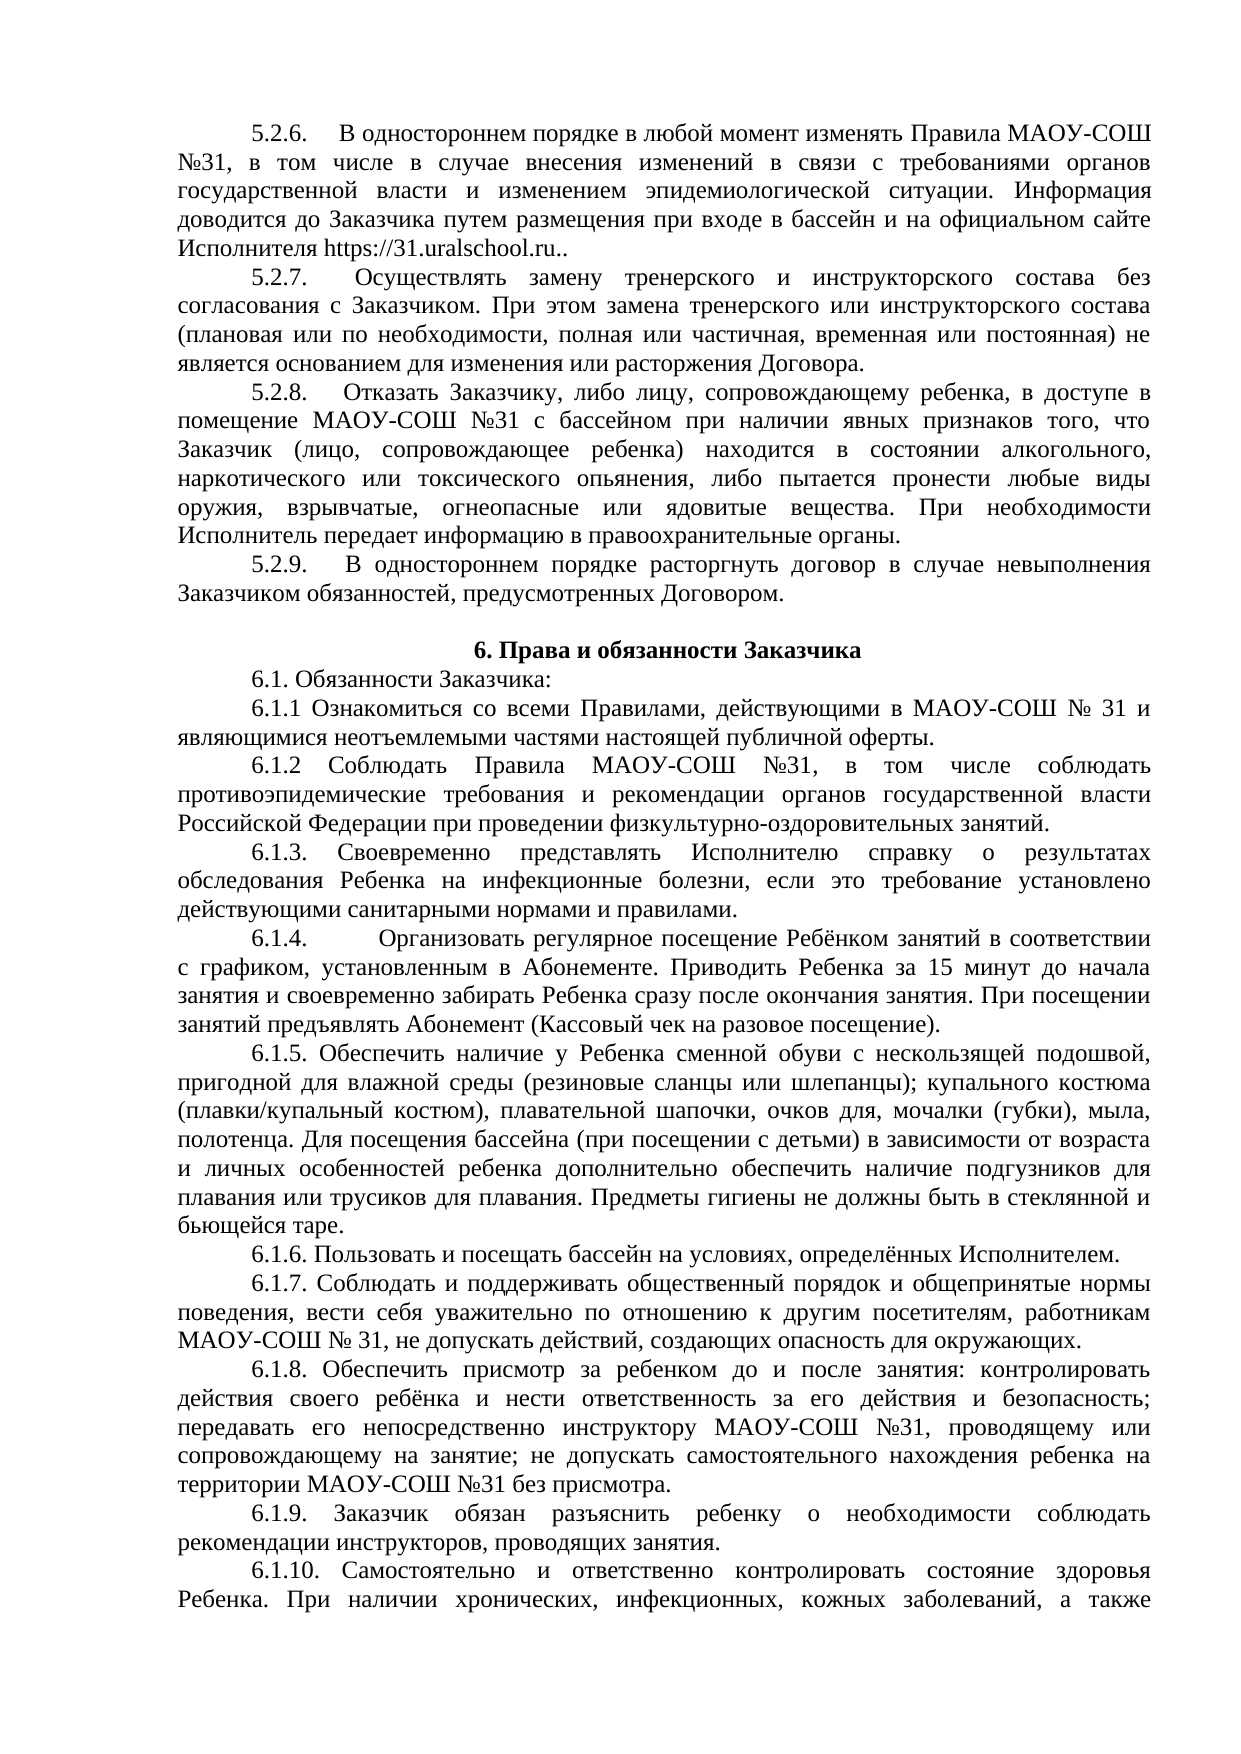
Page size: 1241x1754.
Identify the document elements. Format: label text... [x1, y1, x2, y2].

text 5.2.9. В одностороннем порядке расторгнуть договор в случае невыполнения Заказчиком обязанностей, предусмотренных Договором. [177, 549, 1152, 607]
text 6.1.8. Обеспечить присмотр за ребенком до и после занятия: контролировать действия своего ребёнка и нести ответственность за его действия и безопасность; передавать его непосредственно инструктору МАОУ-СОШ №31, проводящему или сопровождающему на занятие; не допускать самостоятельного нахождения ребенка на территории МАОУ-СОШ №31 без присмотра. [177, 1354, 1152, 1498]
text 6.1.1 Ознакомиться со всеми Правилами, действующими в МАОУ-СОШ № 31 и являющимися неотъемлемыми частями настоящей публичной оферты. [177, 693, 1152, 751]
text 6.1.3. Своевременно представлять Исполнителю справку о результатах обследования Ребенка на инфекционные болезни, если это требование установлено действующими санитарными нормами и правилами. [177, 837, 1152, 923]
text 6.1.2 Соблюдать Правила МАОУ-СОШ №31, в том числе соблюдать противоэпидемические требования и рекомендации органов государственной власти Российской Федерации при проведении физкультурно-оздоровительных занятий. [177, 751, 1152, 837]
text 6. Права и обязанности Заказчика [177, 636, 1152, 664]
text 6.1.9. Заказчик обязан разъяснить ребенку о необходимости соблюдать рекомендации инструкторов, проводящих занятия. [177, 1498, 1152, 1556]
text 6.1.6. Пользовать и посещать бассейн на условиях, определённых Исполнителем. [177, 1239, 1152, 1268]
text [177, 1556, 1152, 1613]
text 6.1.7. Соблюдать и поддерживать общественный порядок и общепринятые нормы поведения, вести себя уважительно по отношению к другим посетителям, работникам МАОУ-СОШ № 31, не допускать действий, создающих опасность для окружающих. [177, 1268, 1152, 1354]
text 6.1. Обязанности Заказчика: [177, 664, 1152, 693]
text 5.2.7. Осуществлять замену тренерского и инструкторского состава без согласования с Заказчиком. При этом замена тренерского или инструкторского состава (плановая или по необходимости, полная или частичная, временная или постоянная) не является основанием для изменения или расторжения Договора. [177, 262, 1152, 377]
text 6.1.4. Организовать регулярное посещение Ребёнком занятий в соответствии с графиком, установленным в Абонементе. Приводить Ребенка за 15 минут до начала занятия и своевременно забирать Ребенка сразу после окончания занятия. При посещении занятий предъявлять Абонемент (Кассовый чек на разовое посещение). [177, 923, 1152, 1038]
text 5.2.8. Отказать Заказчику, либо лицу, сопровождающему ребенка, в доступе в помещение МАОУ-СОШ №31 с бассейном при наличии явных признаков того, что Заказчик (лицо, сопровождающее ребенка) находится в состоянии алкогольного, наркотического или токсического опьянения, либо пытается пронести любые виды оружия, взрывчатые, огнеопасные или ядовитые вещества. При необходимости Исполнитель передает информацию в правоохранительные органы. [177, 377, 1152, 549]
text 6.1.5. Обеспечить наличие у Ребенка сменной обуви с нескользящей подошвой, пригодной для влажной среды (резиновые сланцы или шлепанцы); купального костюма (плавки/купальный костюм), плавательной шапочки, очков для, мочалки (губки), мыла, полотенца. Для посещения бассейна (при посещении с детьми) в зависимости от возраста и личных особенностей ребенка дополнительно обеспечить наличие подгузников для плавания или трусиков для плавания. Предметы гигиены не должны быть в стеклянной и бьющейся таре. [177, 1038, 1152, 1239]
text 5.2.6. В одностороннем порядке в любой момент изменять Правила МАОУ-СОШ №31, в том числе в случае внесения изменений в связи с требованиями органов государственной власти и изменением эпидемиологической ситуации. Информация доводится до Заказчика путем размещения при входе в бассейн и на официальном сайте Исполнителя https://31.uralschool.ru.. [177, 118, 1152, 262]
